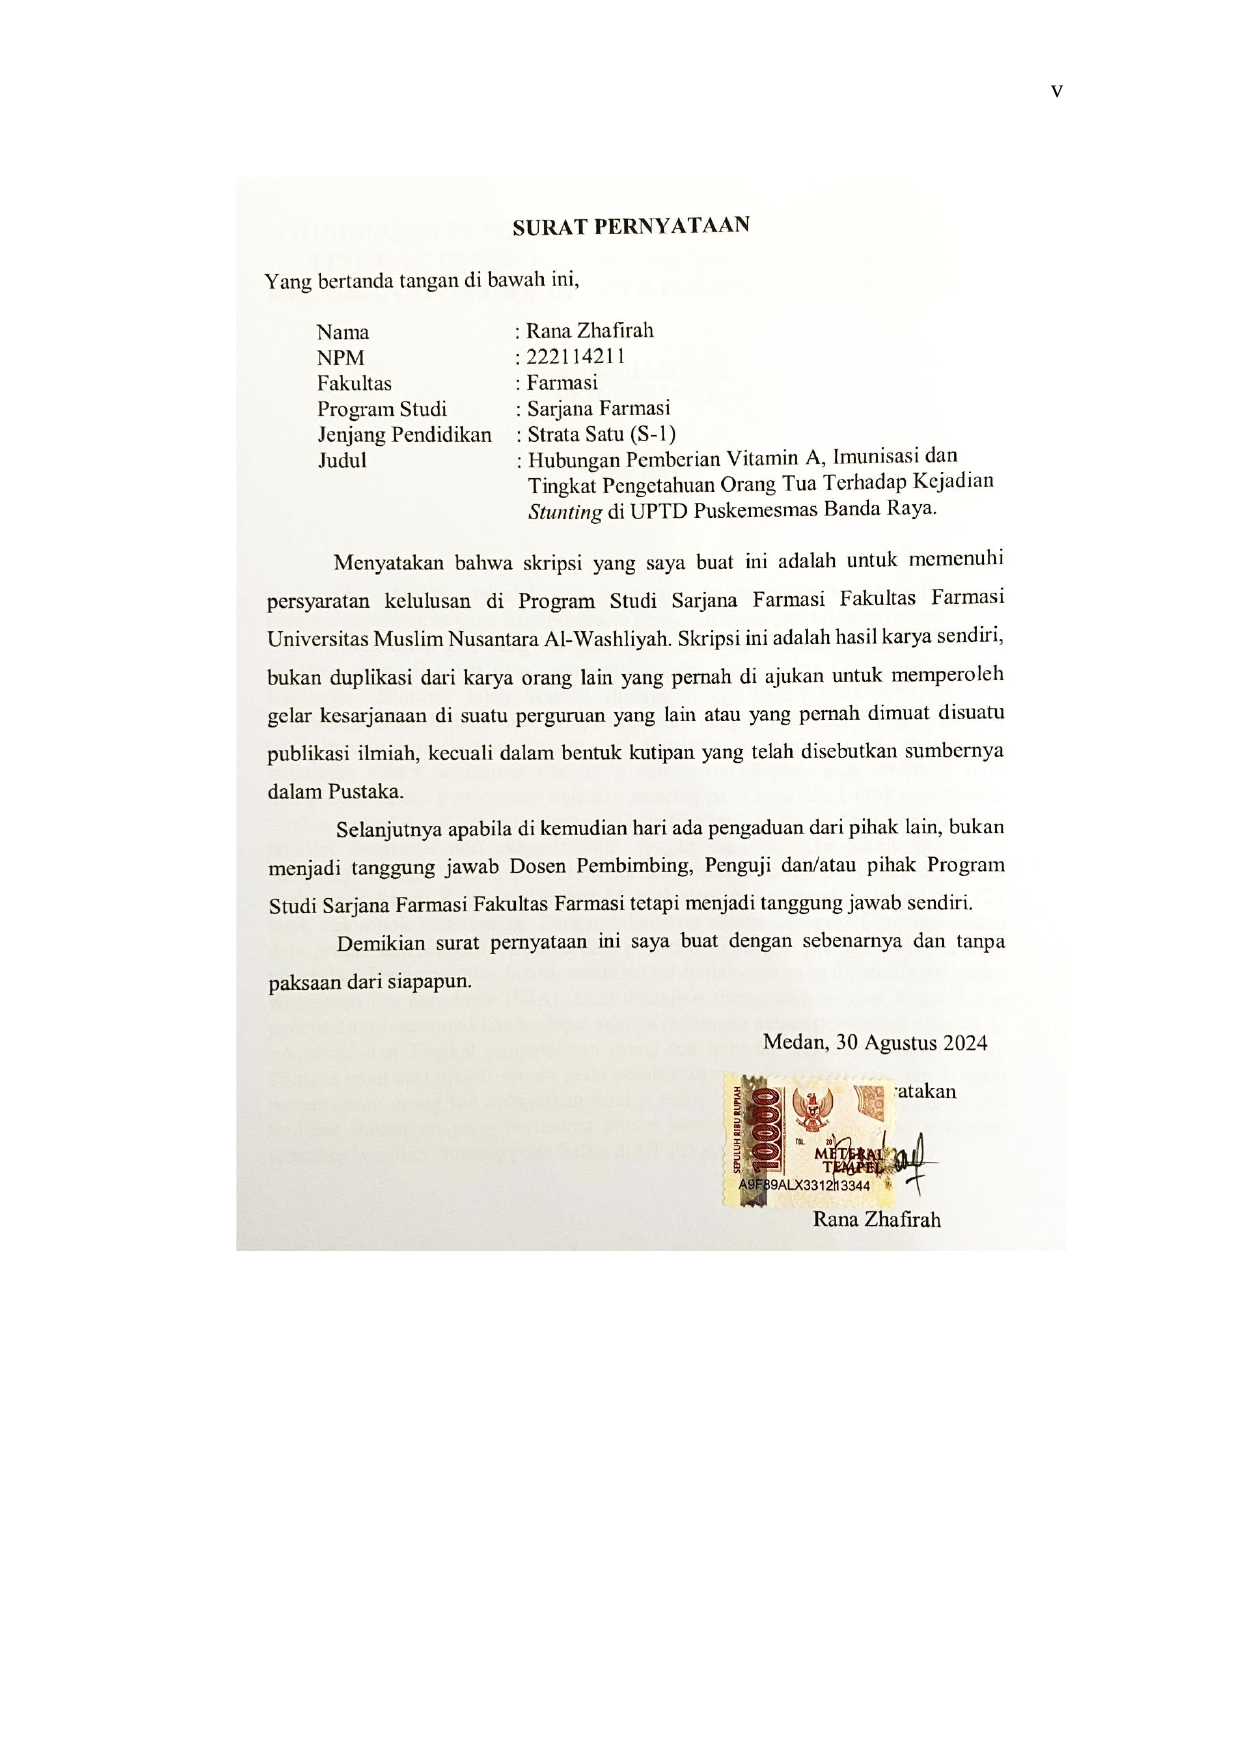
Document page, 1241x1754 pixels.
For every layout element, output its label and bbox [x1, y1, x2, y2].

picture [236, 177, 1067, 1251]
